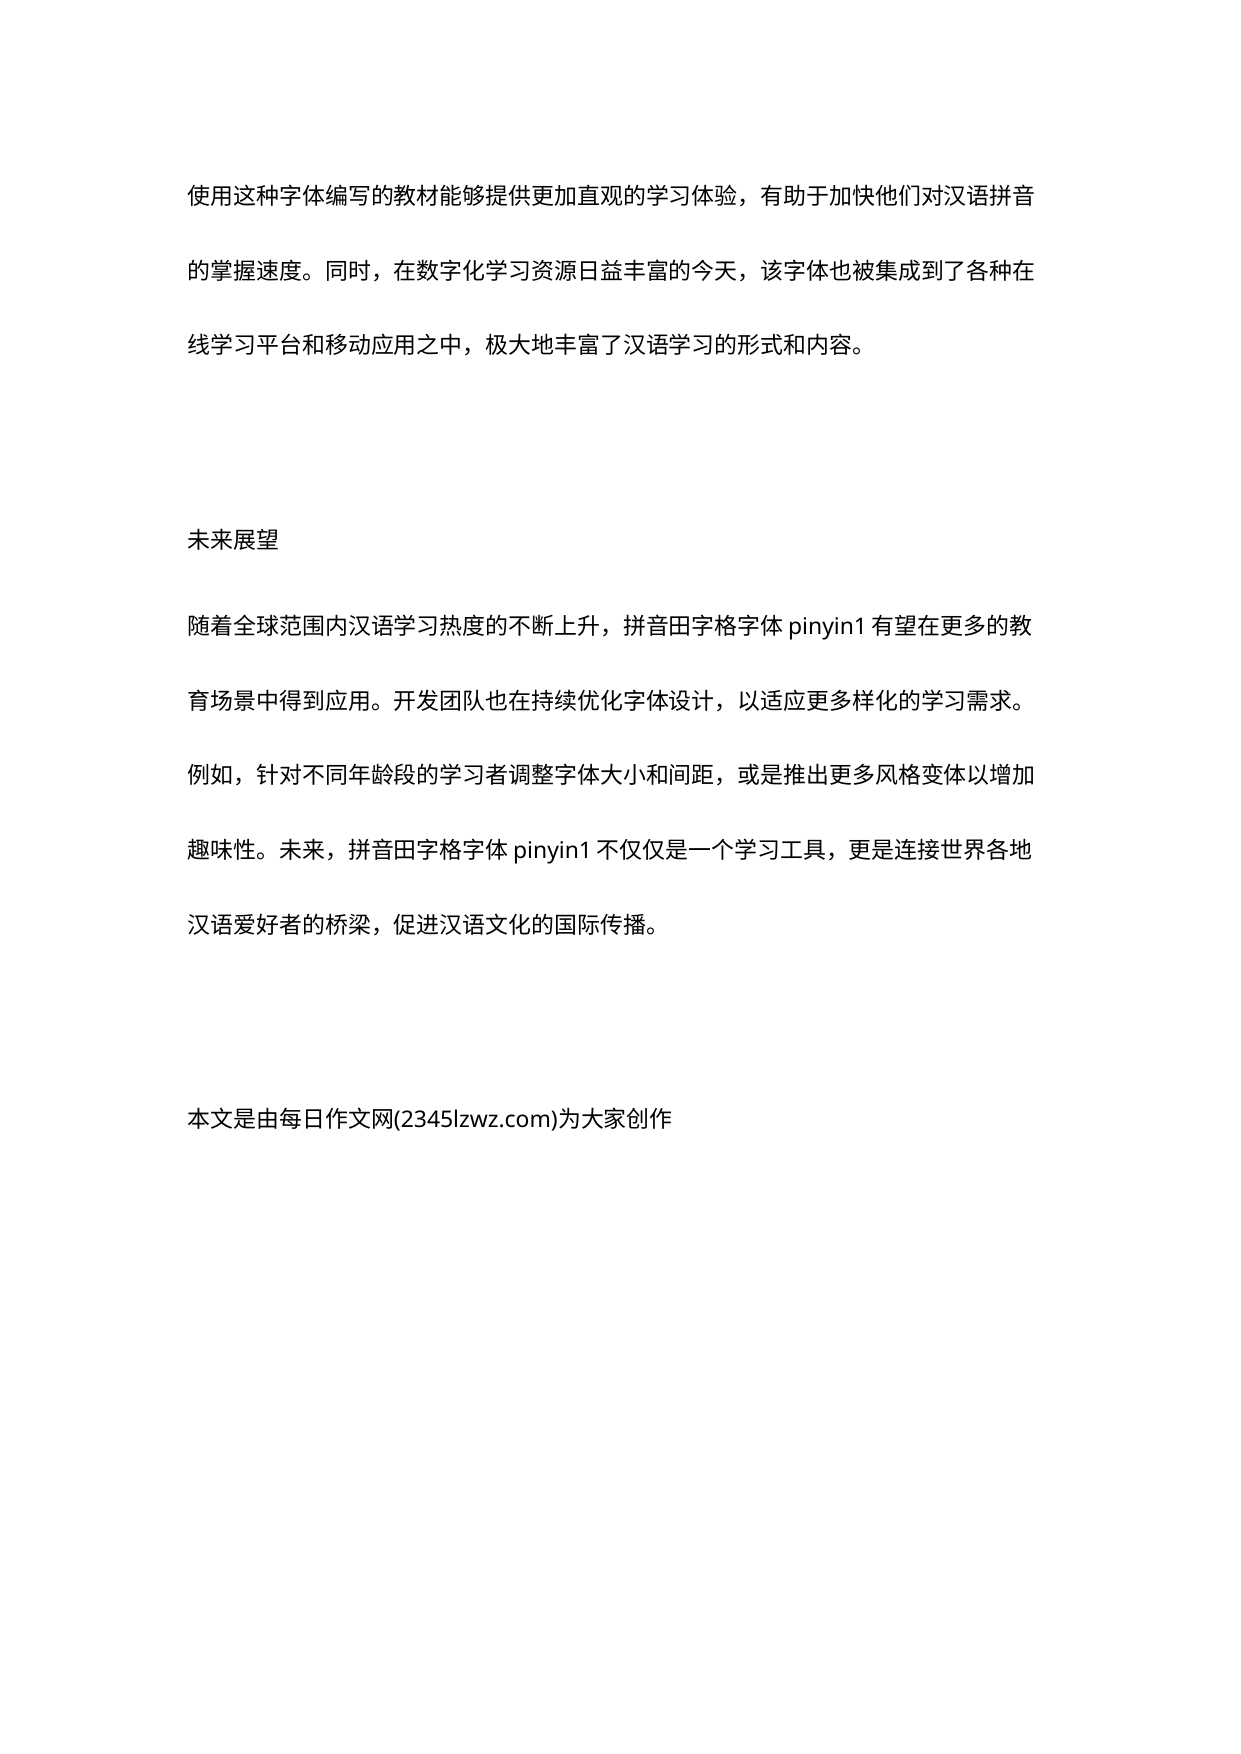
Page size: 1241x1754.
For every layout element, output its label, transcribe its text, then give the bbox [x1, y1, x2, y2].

text 未来展望 [187, 506, 1053, 571]
text 本文是由每日作文网(2345lzwz.com)为大家创作 [187, 1085, 1053, 1150]
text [187, 162, 1053, 376]
text 随着全球范围内汉语学习热度的不断上升，拼音田字格字体pinyin1有望在更多的教育场景中得到应用。开发团队也在持续优化字体设计，以适应更多样化的学习需求。例如，针对不同年龄段的学习者调整字体大小和间距，或是推出更多风格变体以增加趣味性。未来，拼音田字格字体pinyin1不仅仅是一个学习工具，更是连接世界各地汉语爱好者的桥梁，促进汉语文化的国际传播。 [187, 592, 1053, 956]
